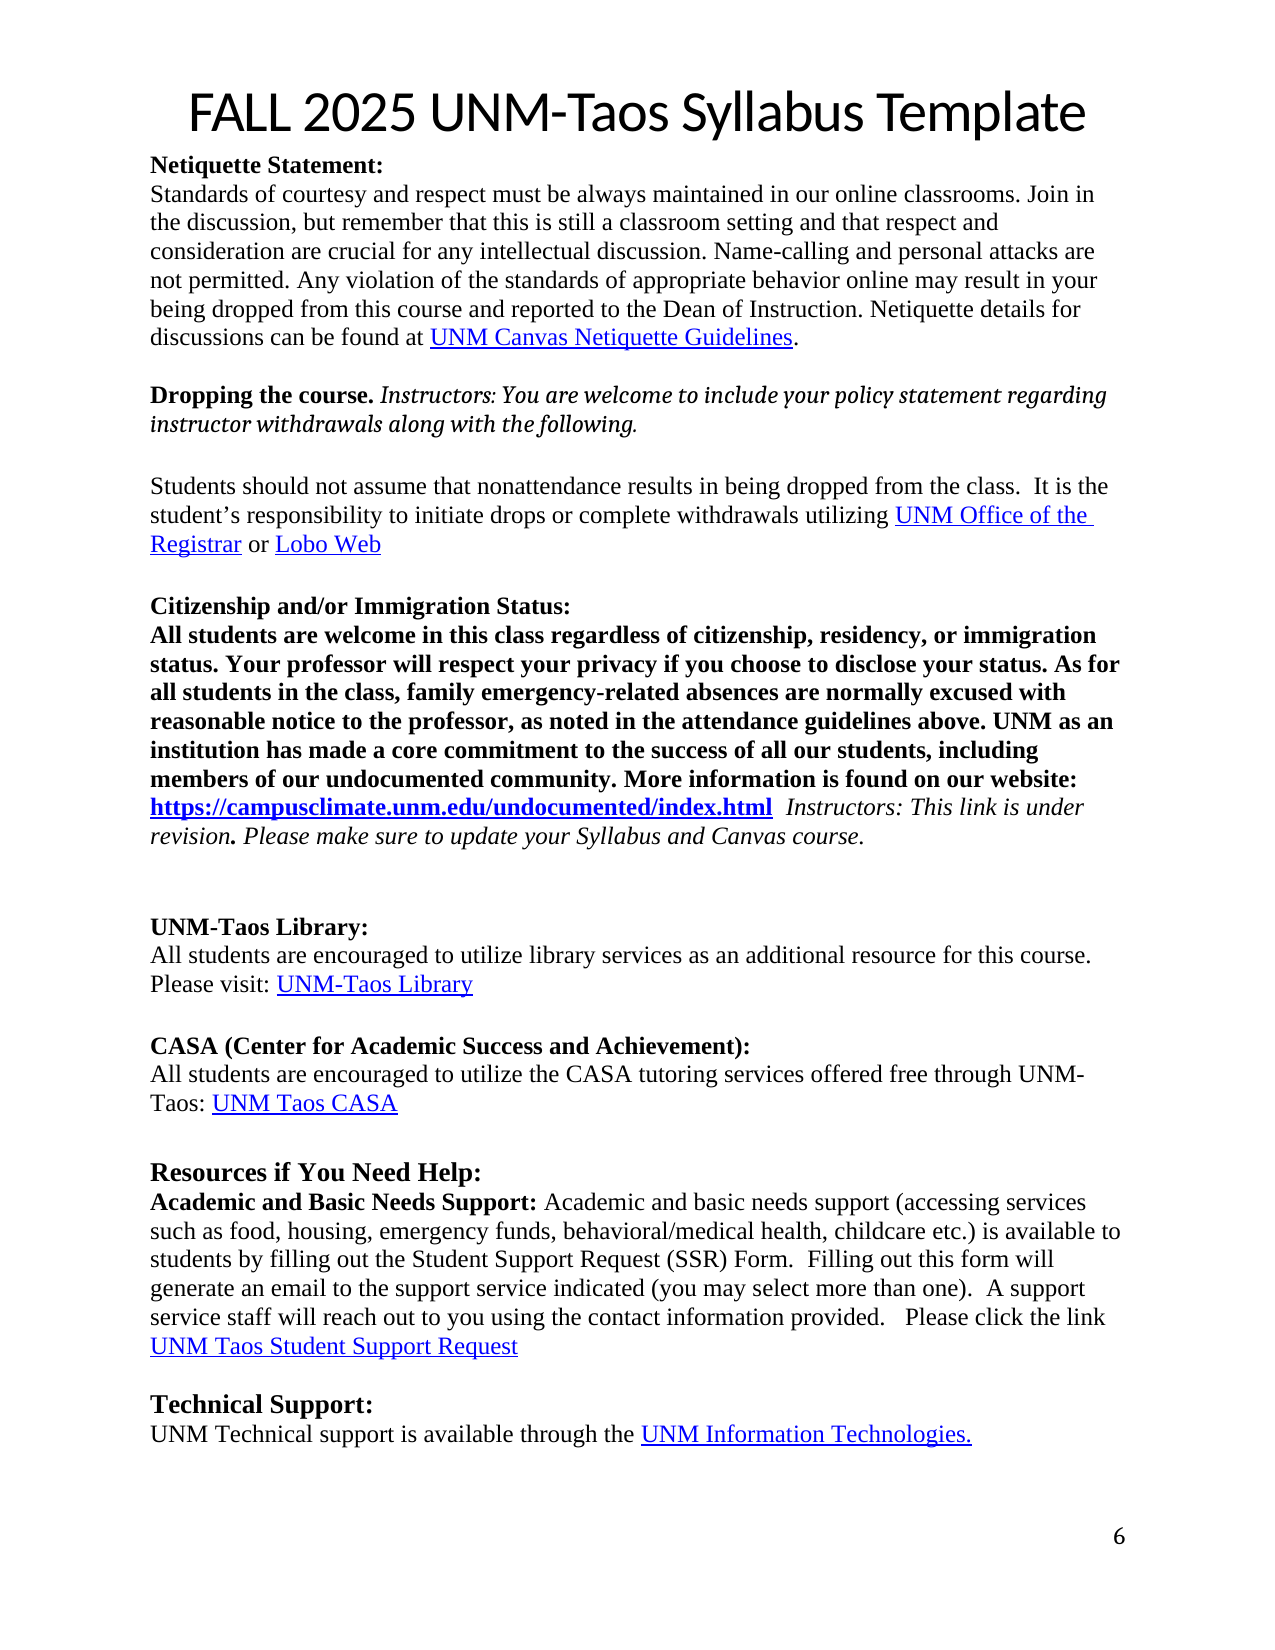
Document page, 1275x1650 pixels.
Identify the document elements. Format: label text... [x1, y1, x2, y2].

text Academic and Basic Needs Support: Academic and basic needs support (accessing services such as food, housing, emergency funds, behavioral/medical health, childcare etc.) is available to students by filling out the Student Support Request (SSR) Form. Filling out this form will generate an email to the support service indicated (you may select more than one). A support service staff will reach out to you using the contact information provided. Please click the link UNM Taos Student Support Request [150, 1187, 1125, 1359]
text Students should not assume that nonattendance results in being dropped from the class. It is the student’s responsibility to initiate drops or complete withdrawals utilizing UNM Office of the Registrar or Lobo Web [150, 471, 1125, 558]
subtitle All students are welcome in this class regardless of citizenship, residency, or immigration status. Your professor will respect your privacy if you choose to disclose your status. As for all students in the class, family emergency-related absences are normally excused with reasonable notice to the professor, as noted in the attendance guidelines above. UNM as an institution has made a core commitment to the success of all our students, including members of our undocumented community. More information is found on our website: https://campusclimate.unm.edu/undocumented/index.html Instructors: This link is under revision. Please make sure to update your Syllabus and Canvas course. [150, 620, 1125, 850]
subtitle UNM-Taos Library: [150, 912, 1125, 940]
text Standards of courtesy and respect must be always maintained in our online classrooms. Join in the discussion, but remember that this is still a classroom setting and that respect and consideration are crucial for any intellectual discussion. Name-calling and personal attacks are not permitted. Any violation of the standards of appropriate behavior online may result in your being dropped from this course and reported to the Dean of Instruction. Netiquette details for discussions can be found at UNM Canvas Netiquette Guidelines. [150, 179, 1125, 351]
text Dropping the course. Instructors: You are welcome to include your policy statement regarding instructor withdrawals along with the following. [150, 380, 1125, 438]
subtitle Netiquette Statement: [150, 150, 1125, 179]
subtitle Citizenship and/or Immigration Status: [150, 591, 1125, 620]
text UNM Technical support is available through the UNM Information Technologies. [150, 1419, 1125, 1448]
subtitle CASA (Center for Academic Success and Achievement): [150, 1031, 1125, 1059]
text All students are encouraged to utilize library services as an additional resource for this course. Please visit: UNM-Taos Library [150, 940, 1125, 998]
subtitle Resources if You Need Help: [150, 1156, 1125, 1187]
text All students are encouraged to utilize the CASA tutoring services offered free through UNM-Taos: UNM Taos CASA [150, 1059, 1125, 1117]
text Technical Support: [150, 1388, 1125, 1419]
